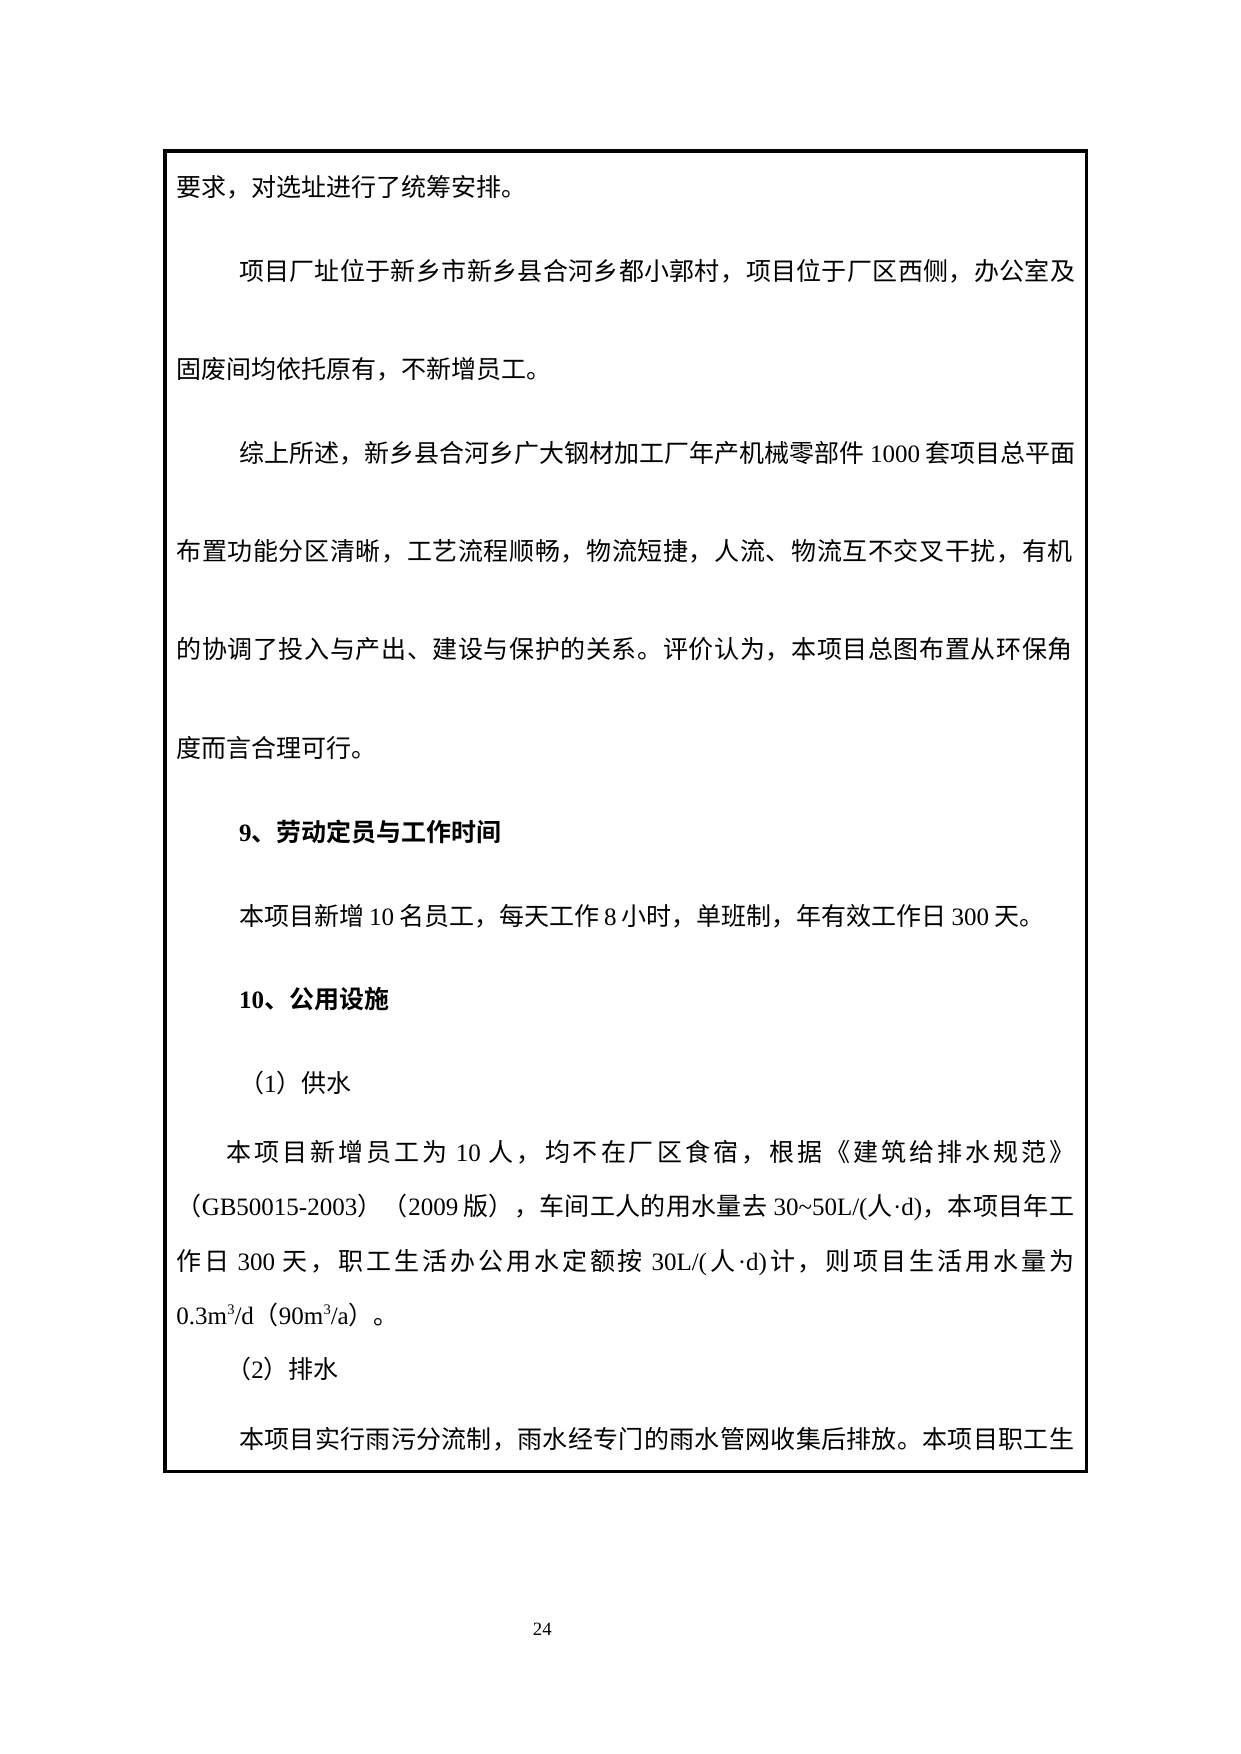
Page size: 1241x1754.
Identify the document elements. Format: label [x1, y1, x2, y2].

table_cell [167, 153, 1085, 1470]
